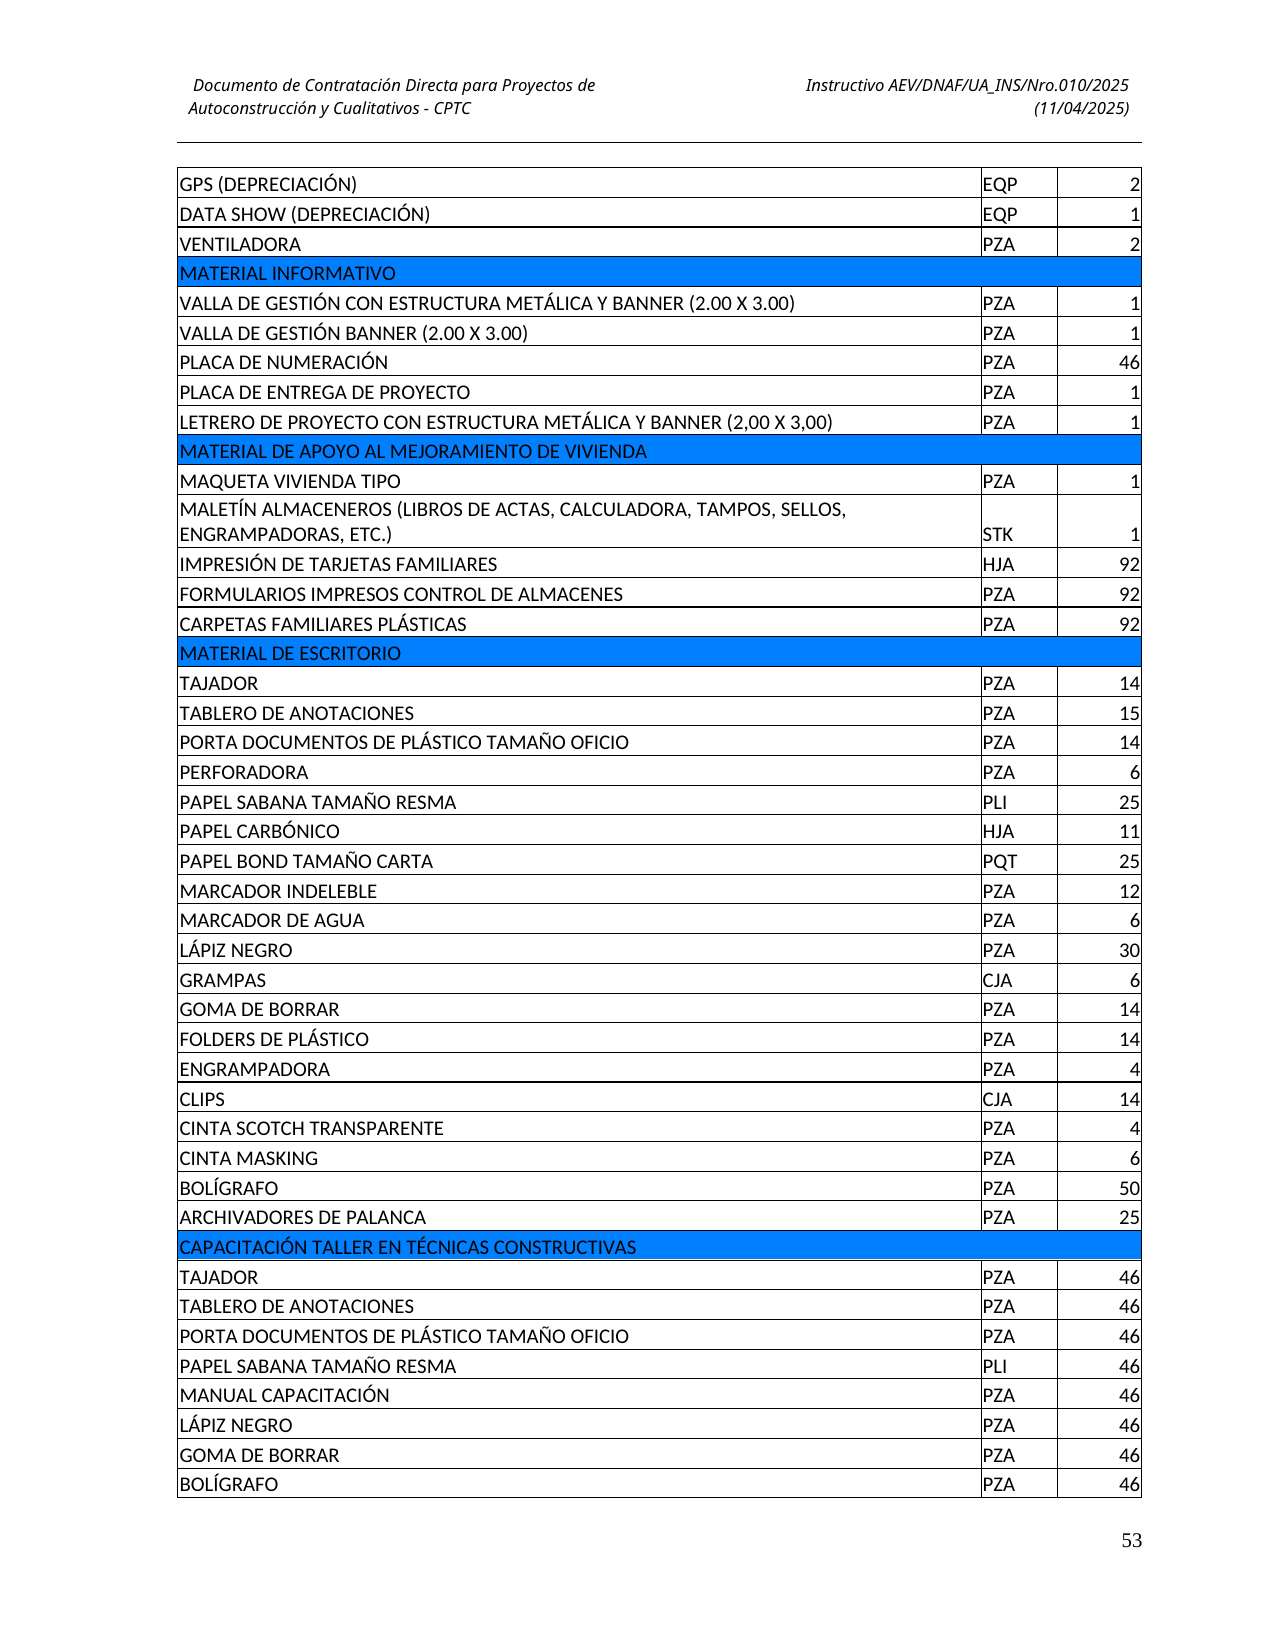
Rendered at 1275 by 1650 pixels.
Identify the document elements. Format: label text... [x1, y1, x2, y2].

table_cell 92 [1058, 281, 1141, 309]
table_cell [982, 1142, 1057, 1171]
table_cell PAPEL SABANA TAMAÑO RESMA [178, 519, 981, 547]
table_cell HJA [982, 281, 1057, 309]
table_cell PAPEL CARBÓNICO [178, 548, 981, 577]
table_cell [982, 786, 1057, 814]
table_cell CJA [982, 697, 1057, 725]
table_cell 30 [1058, 667, 1141, 696]
table_cell 92 [1058, 340, 1141, 369]
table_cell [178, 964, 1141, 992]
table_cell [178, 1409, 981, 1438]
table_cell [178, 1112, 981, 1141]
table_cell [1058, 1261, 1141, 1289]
table_cell MATERIAL DE APOYO AL MEJORAMIENTO DE VIVIENDA [178, 168, 1141, 197]
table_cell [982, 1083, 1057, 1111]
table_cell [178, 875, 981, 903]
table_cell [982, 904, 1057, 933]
table_cell STK [982, 228, 1057, 280]
table_cell PZA [982, 340, 1057, 369]
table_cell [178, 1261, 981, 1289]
table_cell MARCADOR DE AGUA [178, 637, 981, 666]
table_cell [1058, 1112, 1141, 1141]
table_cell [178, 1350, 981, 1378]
table_cell CARPETAS FAMILIARES PLÁSTICAS [178, 340, 981, 369]
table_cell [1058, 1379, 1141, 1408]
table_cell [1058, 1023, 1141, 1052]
table_cell 6 [1058, 697, 1141, 725]
table_cell PERFORADORA [178, 489, 981, 517]
table_cell 25 [1058, 519, 1141, 547]
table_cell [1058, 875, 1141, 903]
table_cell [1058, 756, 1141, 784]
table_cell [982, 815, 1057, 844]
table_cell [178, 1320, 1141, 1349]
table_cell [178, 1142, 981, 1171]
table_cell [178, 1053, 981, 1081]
table_cell PQT [982, 578, 1057, 606]
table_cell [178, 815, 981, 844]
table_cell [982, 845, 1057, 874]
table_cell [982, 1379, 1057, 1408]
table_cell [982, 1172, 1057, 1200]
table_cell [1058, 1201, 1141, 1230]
table_cell TAJADOR [178, 400, 981, 428]
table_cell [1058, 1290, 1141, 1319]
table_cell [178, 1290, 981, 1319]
table_cell 6 [1058, 637, 1141, 666]
table_cell FORMULARIOS IMPRESOS CONTROL DE ALMACENES [178, 311, 981, 339]
table_cell 11 [1058, 548, 1141, 577]
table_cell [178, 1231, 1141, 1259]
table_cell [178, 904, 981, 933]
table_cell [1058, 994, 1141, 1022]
table_cell PZA [982, 667, 1057, 696]
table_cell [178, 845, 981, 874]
table_cell 92 [1058, 311, 1141, 339]
table_cell 6 [1058, 489, 1141, 517]
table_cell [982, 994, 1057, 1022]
table_cell PAPEL BOND TAMAÑO CARTA [178, 578, 981, 606]
table_cell 14 [1058, 400, 1141, 428]
table_cell 25 [1058, 578, 1141, 606]
table_cell LÁPIZ NEGRO [178, 667, 981, 696]
table_cell PZA [982, 489, 1057, 517]
table_cell MATERIAL DE ESCRITORIO [178, 370, 1141, 399]
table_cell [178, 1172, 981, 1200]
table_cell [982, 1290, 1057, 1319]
table_cell 15 [1058, 429, 1141, 458]
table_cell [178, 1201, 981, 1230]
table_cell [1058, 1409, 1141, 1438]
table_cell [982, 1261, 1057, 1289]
table_cell 1 [1058, 198, 1141, 226]
table_cell FOLDERS DE PLÁSTICO [178, 756, 981, 784]
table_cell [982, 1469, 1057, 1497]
table_cell PZA [982, 429, 1057, 458]
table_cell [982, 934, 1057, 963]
table_cell 1 [1058, 228, 1141, 280]
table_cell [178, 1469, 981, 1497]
table_cell IMPRESIÓN DE TARJETAS FAMILIARES [178, 281, 981, 309]
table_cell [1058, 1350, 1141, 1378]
table_cell PZA [982, 726, 1057, 755]
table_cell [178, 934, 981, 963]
table_cell 12 [1058, 608, 1141, 636]
table_cell MAQUETA VIVIENDA TIPO [178, 198, 981, 226]
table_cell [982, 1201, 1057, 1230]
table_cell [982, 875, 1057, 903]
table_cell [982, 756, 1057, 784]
table_cell PORTA DOCUMENTOS DE PLÁSTICO TAMAÑO OFICIO [178, 459, 981, 488]
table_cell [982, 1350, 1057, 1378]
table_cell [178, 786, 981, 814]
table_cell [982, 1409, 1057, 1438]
table_cell GOMA DE BORRAR [178, 726, 981, 755]
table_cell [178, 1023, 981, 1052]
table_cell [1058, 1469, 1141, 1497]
table_cell PZA [982, 198, 1057, 226]
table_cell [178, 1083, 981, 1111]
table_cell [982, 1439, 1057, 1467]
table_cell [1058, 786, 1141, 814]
table_cell TABLERO DE ANOTACIONES [178, 429, 981, 458]
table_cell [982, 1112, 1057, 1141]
table_cell MALETÍN ALMACENEROS (LIBROS DE ACTAS, CALCULADORA, TAMPOS, SELLOS, ENGRAMPADORAS, ETC.) [178, 228, 981, 280]
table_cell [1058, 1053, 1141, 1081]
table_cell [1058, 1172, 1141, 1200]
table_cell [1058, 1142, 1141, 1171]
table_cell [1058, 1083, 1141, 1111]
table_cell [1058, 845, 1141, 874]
table_cell PZA [982, 608, 1057, 636]
table_cell GRAMPAS [178, 697, 981, 725]
table_cell HJA [982, 548, 1057, 577]
table_cell PZA [982, 637, 1057, 666]
table_cell PZA [982, 400, 1057, 428]
table_cell MARCADOR INDELEBLE [178, 608, 981, 636]
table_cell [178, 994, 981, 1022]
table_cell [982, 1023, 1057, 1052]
table_cell 14 [1058, 726, 1141, 755]
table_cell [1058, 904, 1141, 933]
table_cell PZA [982, 459, 1057, 488]
table_cell 14 [1058, 459, 1141, 488]
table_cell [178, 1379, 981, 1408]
table_cell PZA [982, 311, 1057, 339]
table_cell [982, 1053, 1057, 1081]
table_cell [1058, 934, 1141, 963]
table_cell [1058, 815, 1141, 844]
table_cell PLI [982, 519, 1057, 547]
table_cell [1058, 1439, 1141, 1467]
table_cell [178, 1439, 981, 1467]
